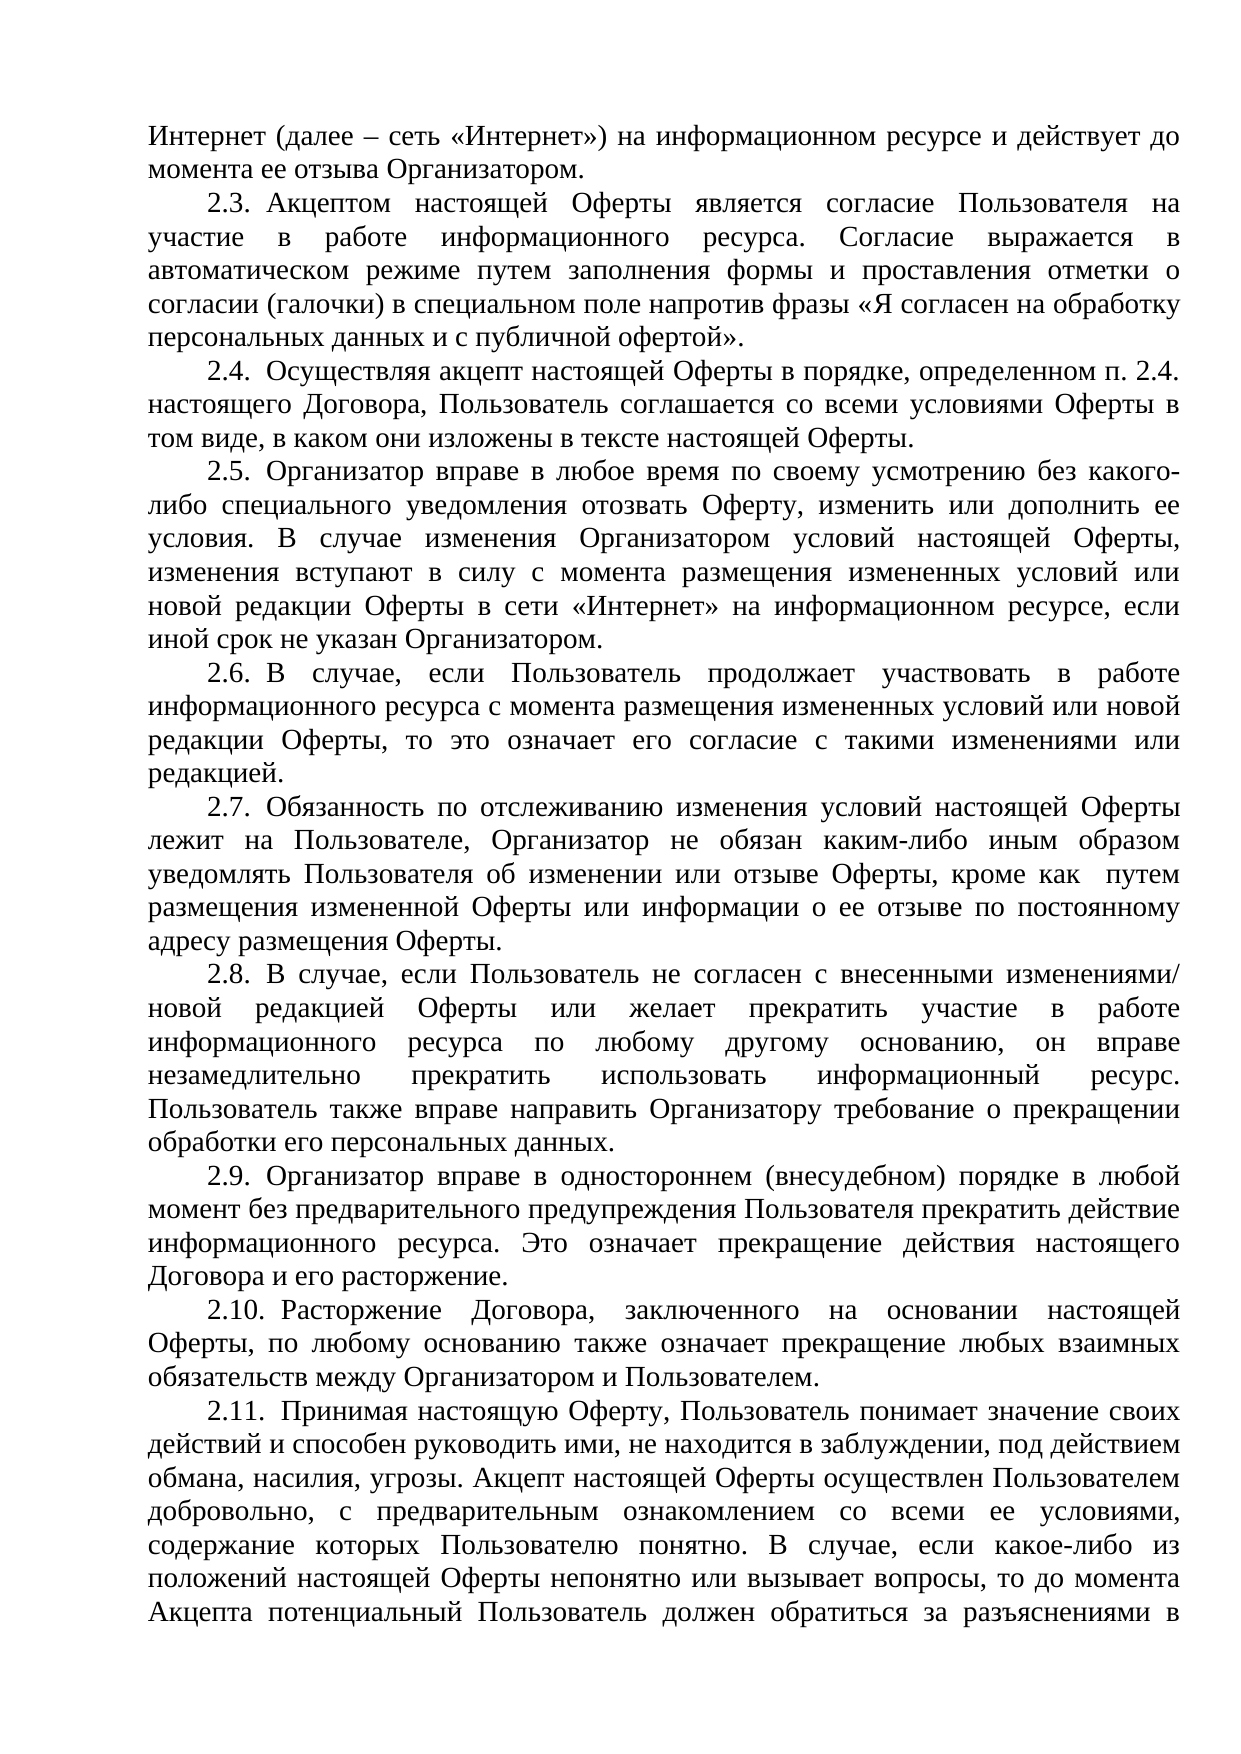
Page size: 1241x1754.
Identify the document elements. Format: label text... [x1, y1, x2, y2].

list Акцептом настоящей Оферты является согласие Пользователя на участие в работе информационного ресурса. Согласие выражается в автоматическом режиме путем заполнения формы и проставления отметки о согласии (галочки) в специальном поле напротив фразы «Я согласен на обработку персональных данных и с публичной офертой». [148, 185, 1181, 353]
list Организатор вправе в любое время по своему усмотрению без какого-либо специального уведомления отозвать Оферту, изменить или дополнить ее условия. В случае изменения Организатором условий настоящей Оферты, изменения вступают в силу с момента размещения измененных условий или новой редакции Оферты в сети «Интернет» на информационном ресурсе, если иной срок не указан Организатором. [148, 453, 1181, 655]
list Осуществляя акцепт настоящей Оферты в порядке, определенном п. 2.4. настоящего Договора, Пользователь соглашается со всеми условиями Оферты в том виде, в каком они изложены в тексте настоящей Оферты. [148, 353, 1181, 453]
list Расторжение Договора, заключенного на основании настоящей Оферты, по любому основанию также означает прекращение любых взаимных обязательств между Организатором и Пользователем. [148, 1292, 1181, 1393]
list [148, 1393, 1181, 1627]
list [148, 118, 1181, 185]
list В случае, если Пользователь продолжает участвовать в работе информационного ресурса с момента размещения измененных условий или новой редакции Оферты, то это означает его согласие с такими изменениями или редакцией. [148, 655, 1181, 789]
list Обязанность по отслеживанию изменения условий настоящей Оферты лежит на Пользователе, Организатор не обязан каким-либо иным образом уведомлять Пользователя об изменении или отзыве Оферты, кроме как путем размещения измененной Оферты или информации о ее отзыве по постоянному адресу размещения Оферты. [148, 789, 1181, 957]
list В случае, если Пользователь не согласен с внесенными изменениями/ новой редакцией Оферты или желает прекратить участие в работе информационного ресурса по любому другому основанию, он вправе незамедлительно прекратить использовать информационный ресурс. Пользователь также вправе направить Организатору требование о прекращении обработки его персональных данных. [148, 957, 1181, 1158]
list Организатор вправе в одностороннем (внесудебном) порядке в любой момент без предварительного предупреждения Пользователя прекратить действие информационного ресурса. Это означает прекращение действия настоящего Договора и его расторжение. [148, 1158, 1181, 1292]
